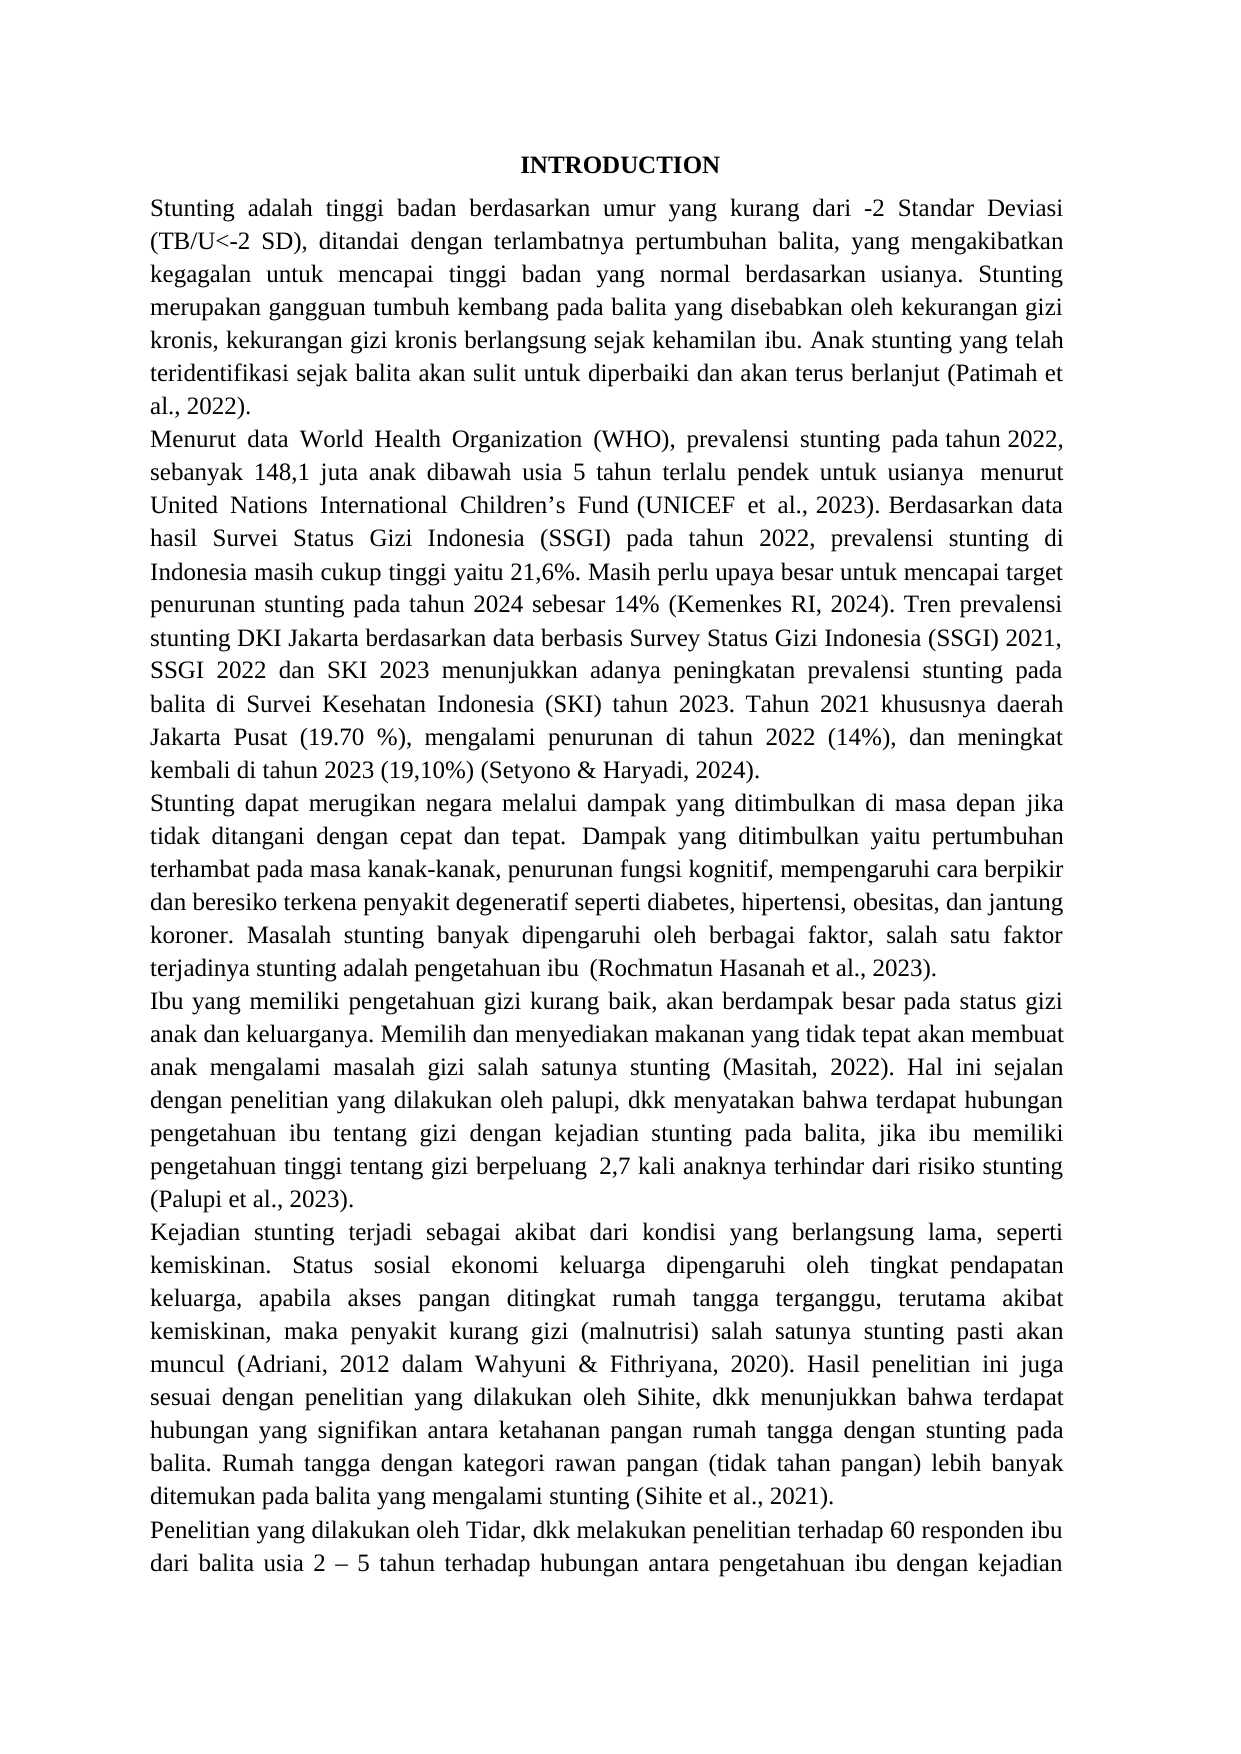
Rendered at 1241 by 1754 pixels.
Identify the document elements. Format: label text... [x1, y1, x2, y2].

text INTRODUCTION [150, 150, 1090, 179]
text Menurut data World Health Organization (WHO), prevalensi stunting pada tahun 2022, sebanyak 148,1 juta anak dibawah usia 5 tahun terlalu pendek untuk usianya menurut United Nations International Children’s Fund (UNICEF et al., 2023). Berdasarkan data hasil Survei Status Gizi Indonesia (SSGI) pada tahun 2022, prevalensi stunting di Indonesia masih cukup tinggi yaitu 21,6%. Masih perlu upaya besar untuk mencapai target penurunan stunting pada tahun 2024 sebesar 14% (Kemenkes RI, 2024). Tren prevalensi stunting DKI Jakarta berdasarkan data berbasis Survey Status Gizi Indonesia (SSGI) 2021, SSGI 2022 dan SKI 2023 menunjukkan adanya peningkatan prevalensi stunting pada balita di Survei Kesehatan Indonesia (SKI) tahun 2023. Tahun 2021 khususnya daerah Jakarta Pusat (19.70 %), mengalami penurunan di tahun 2022 (14%), dan meningkat kembali di tahun 2023 (19,10%) (Setyono & Haryadi, 2024). [150, 424, 1063, 783]
text Stunting dapat merugikan negara melalui dampak yang ditimbulkan di masa depan jika tidak ditangani dengan cepat dan tepat. Dampak yang ditimbulkan yaitu pertumbuhan terhambat pada masa kanak-kanak, penurunan fungsi kognitif, mempengaruhi cara berpikir dan beresiko terkena penyakit degeneratif seperti diabetes, hipertensi, obesitas, dan jantung koroner. Masalah stunting banyak dipengaruhi oleh berbagai faktor, salah satu faktor terjadinya stunting adalah pengetahuan ibu (Rochmatun Hasanah et al., 2023). [150, 788, 1064, 982]
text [150, 1515, 1064, 1576]
text Stunting adalah tinggi badan berdasarkan umur yang kurang dari -2 Standar Deviasi (TB/U<-2 SD), ditandai dengan terlambatnya pertumbuhan balita, yang mengakibatkan kegagalan untuk mencapai tinggi badan yang normal berdasarkan usianya. Stunting merupakan gangguan tumbuh kembang pada balita yang disebabkan oleh kekurangan gizi kronis, kekurangan gizi kronis berlangsung sejak kehamilan ibu. Anak stunting yang telah teridentifikasi sejak balita akan sulit untuk diperbaiki dan akan terus berlanjut (Patimah et al., 2022). [150, 193, 1064, 420]
text Kejadian stunting terjadi sebagai akibat dari kondisi yang berlangsung lama, seperti kemiskinan. Status sosial ekonomi keluarga dipengaruhi oleh tingkat pendapatan keluarga, apabila akses pangan ditingkat rumah tangga terganggu, terutama akibat kemiskinan, maka penyakit kurang gizi (malnutrisi) salah satunya stunting pasti akan muncul (Adriani, 2012 dalam Wahyuni & Fithriyana, 2020). Hasil penelitian ini juga sesuai dengan penelitian yang dilakukan oleh Sihite, dkk menunjukkan bahwa terdapat hubungan yang signifikan antara ketahanan pangan rumah tangga dengan stunting pada balita. Rumah tangga dengan kategori rawan pangan (tidak tahan pangan) lebih banyak ditemukan pada balita yang mengalami stunting (Sihite et al., 2021). [150, 1217, 1064, 1510]
text Ibu yang memiliki pengetahuan gizi kurang baik, akan berdampak besar pada status gizi anak dan keluarganya. Memilih dan menyediakan makanan yang tidak tepat akan membuat anak mengalami masalah gizi salah satunya stunting (Masitah, 2022). Hal ini sejalan dengan penelitian yang dilakukan oleh palupi, dkk menyatakan bahwa terdapat hubungan pengetahuan ibu tentang gizi dengan kejadian stunting pada balita, jika ibu memiliki pengetahuan tinggi tentang gizi berpeluang 2,7 kali anaknya terhindar dari risiko stunting (Palupi et al., 2023). [150, 986, 1064, 1213]
